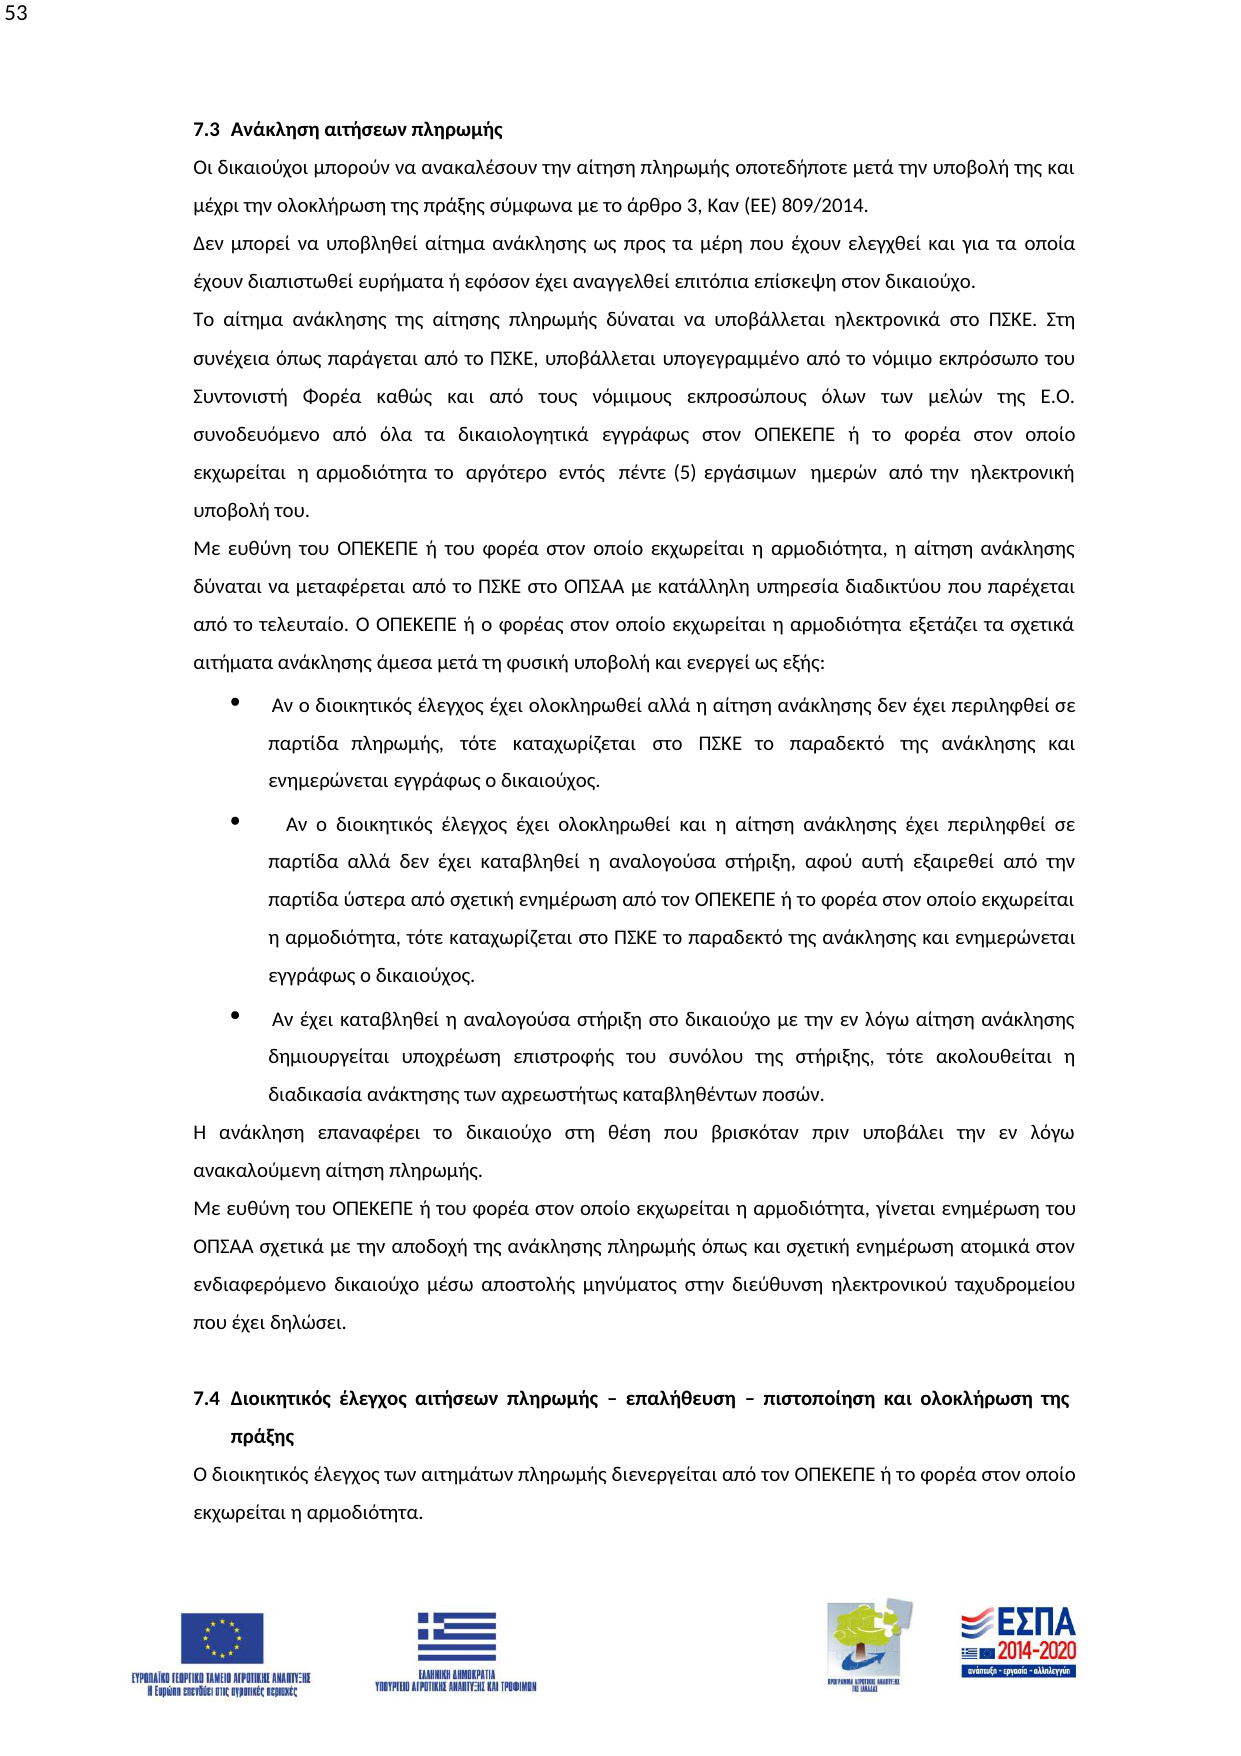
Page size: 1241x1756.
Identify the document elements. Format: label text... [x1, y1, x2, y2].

text Το αίτημα ανάκλησης της αίτησης πληρωμής δύναται να υποβάλλεται ηλεκτρονικά στο ΠΣΚΕ. Στη συνέχεια όπως παράγεται από το ΠΣΚΕ, υποβάλλεται υπογεγραμμένο από το νόμιμο εκπρόσωπο του Συντονιστή Φορέα καθώς και από τους νόμιμους εκπροσώπους όλων των μελών της Ε.Ο. συνοδευόμενο από όλα τα δικαιολογητικά εγγράφως στον ΟΠΕΚΕΠΕ ή το φορέα στον οποίο εκχωρείται η αρμοδιότητα το αργότερο εντός πέντε (5) εργάσιμων ημερών από την ηλεκτρονική υποβολή του. [193, 307, 1075, 523]
text Με ευθύνη του ΟΠΕΚΕΠΕ ή του φορέα στον οποίο εκχωρείται η αρμοδιότητα, η αίτηση ανάκλησης δύναται να μεταφέρεται από το ΠΣΚΕ στο ΟΠΣΑΑ με κατάλληλη υπηρεσία διαδικτύου που παρέχεται από το τελευταίο. Ο ΟΠΕΚΕΠΕ ή ο φορέας στον οποίο εκχωρείται η αρμοδιότητα εξετάζει τα σχετικά αιτήματα ανάκλησης άμεσα μετά τη φυσική υποβολή και ενεργεί ως εξής: [193, 535, 1075, 674]
picture [359, 1605, 558, 1701]
text Δεν μπορεί να υποβληθεί αίτημα ανάκλησης ως προς τα μέρη που έχουν ελεγχθεί και για τα οποία έχουν διαπιστωθεί ευρήματα ή εφόσον έχει αναγγελθεί επιτόπια επίσκεψη στον δικαιούχο. [193, 230, 1076, 294]
picture [230, 805, 250, 832]
picture [230, 687, 250, 713]
text Αν ο διοικητικός έλεγχος έχει ολοκληρωθεί αλλά η αίτηση ανάκλησης δεν έχει περιληφθεί σε παρτίδα πληρωμής, τότε καταχωρίζεται στο ΠΣΚΕ το παραδεκτό της ανάκλησης και ενημερώνεται εγγράφως ο δικαιούχος. [231, 687, 1075, 793]
picture [817, 1592, 916, 1702]
text Ο διοικητικός έλεγχος των αιτημάτων πληρωμής διενεργείται από τον ΟΠΕΚΕΠΕ ή το φορέα στον οποίο εκχωρείται η αρμοδιότητα. [193, 1461, 1076, 1525]
picture [958, 1605, 1079, 1679]
text Αν έχει καταβληθεί η αναλογούσα στήριξη στο δικαιούχο με την εν λόγω αίτηση ανάκλησης δημιουργείται υποχρέωση επιστροφής του συνόλου της στήριξης, τότε ακολουθείται η διαδικασία ανάκτησης των αχρεωστήτως καταβληθέντων ποσών. [231, 1001, 1075, 1106]
text Η ανάκληση επαναφέρει το δικαιούχο στη θέση που βρισκόταν πριν υποβάλει την εν λόγω ανακαλούμενη αίτηση πληρωμής. [193, 1119, 1075, 1182]
picture [230, 1000, 250, 1026]
text Αν ο διοικητικός έλεγχος έχει ολοκληρωθεί και η αίτηση ανάκλησης έχει περιληφθεί σε παρτίδα αλλά δεν έχει καταβληθεί η αναλογούσα στήριξη, αφού αυτή εξαιρεθεί από την παρτίδα ύστερα από σχετική ενημέρωση από τον ΟΠΕΚΕΠΕ ή το φορέα στον οποίο εκχωρείται η αρμοδιότητα, τότε καταχωρίζεται στο ΠΣΚΕ το παραδεκτό της ανάκλησης και ενημερώνεται εγγράφως ο δικαιούχος. [231, 806, 1075, 988]
subtitle Ανάκληση αιτήσεων πληρωμής [193, 116, 1090, 142]
subtitle Διοικητικός έλεγχος αιτήσεων πληρωμής – επαλήθευση – πιστοποίηση και ολοκλήρωση της πράξης [193, 1385, 1078, 1449]
text Οι δικαιούχοι μπορούν να ανακαλέσουν την αίτηση πληρωμής οποτεδήποτε μετά την υποβολή της και μέχρι την ολοκλήρωση της πράξης σύμφωνα με το άρθρο 3, Καν (ΕΕ) 809/2014. [193, 154, 1076, 218]
picture [116, 1605, 329, 1706]
text Με ευθύνη του ΟΠΕΚΕΠΕ ή του φορέα στον οποίο εκχωρείται η αρμοδιότητα, γίνεται ενημέρωση του ΟΠΣΑΑ σχετικά με την αποδοχή της ανάκλησης πληρωμής όπως και σχετική ενημέρωση ατομικά στον ενδιαφερόμενο δικαιούχο μέσω αποστολής μηνύματος στην διεύθυνση ηλεκτρονικού ταχυδρομείου που έχει δηλώσει. [193, 1195, 1076, 1335]
